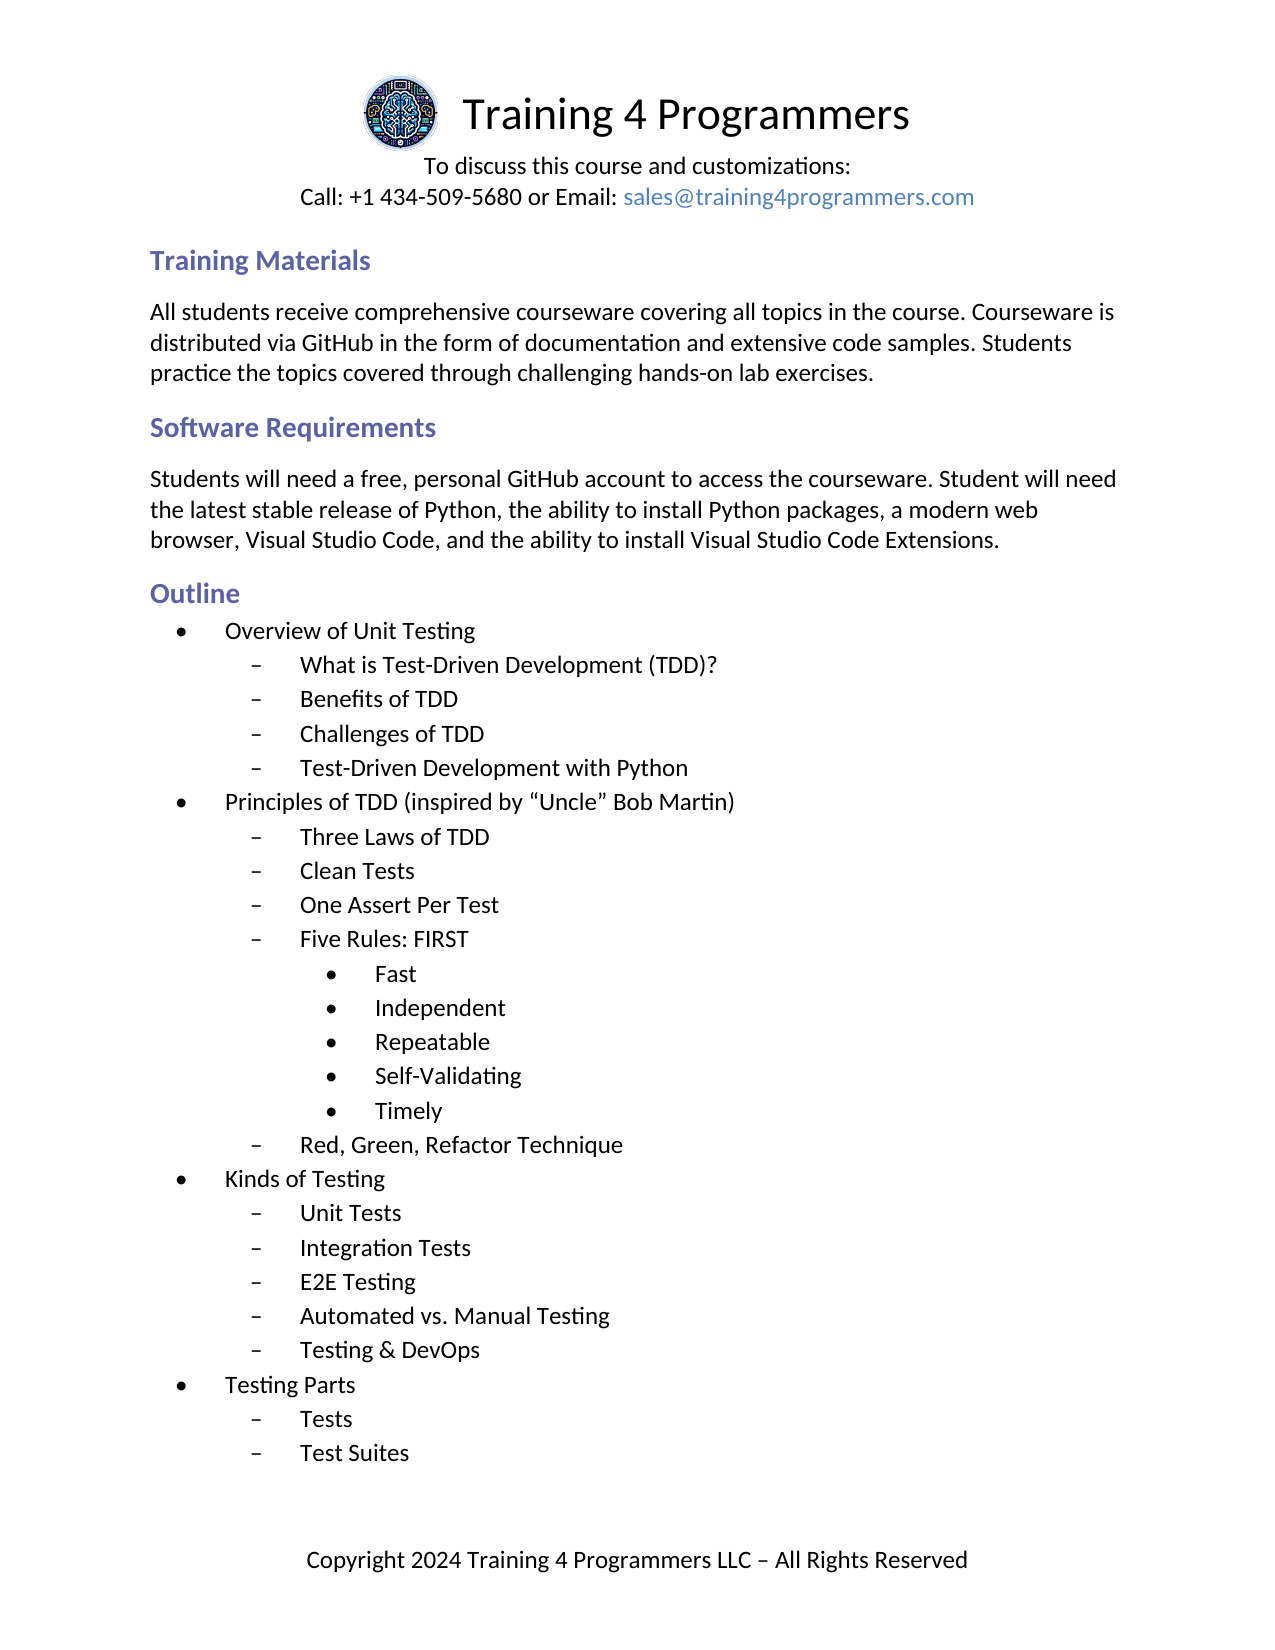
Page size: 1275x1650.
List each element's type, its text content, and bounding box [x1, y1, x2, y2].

text All students receive comprehensive courseware covering all topics in the course. Courseware is distributed via GitHub in the form of documentation and extensive code samples. Students practice the topics covered through challenging hands-on lab exercises. [150, 296, 1125, 388]
list Testing Parts [175, 1369, 1125, 1399]
list Benefits of TDD [250, 683, 1125, 714]
list Testing & DevOps [250, 1335, 1125, 1365]
list Overview of Unit Testing [175, 615, 1125, 646]
list E2E Testing [250, 1266, 1125, 1297]
text Students will need a free, personal GitHub account to access the courseware. Student will need the latest stable release of Python, the ability to install Python packages, a modern web browser, Visual Studio Code, and the ability to install Visual Studio Code Extensions. [150, 463, 1125, 555]
list Unit Tests [250, 1198, 1125, 1228]
list Red, Green, Refactor Technique [250, 1129, 1125, 1159]
subtitle Outline [150, 576, 1125, 611]
list Repeatable [325, 1026, 1125, 1057]
list Test Suites [250, 1437, 1125, 1468]
list Timely [325, 1095, 1125, 1125]
list Challenges of TDD [250, 718, 1125, 748]
list Kinds of Testing [175, 1163, 1125, 1194]
list Self-Validating [325, 1061, 1125, 1091]
list Fast [325, 958, 1125, 988]
subtitle Training Materials [150, 242, 1125, 278]
list Clean Tests [250, 855, 1125, 885]
picture [362, 75, 439, 151]
subtitle Software Requirements [150, 409, 1125, 444]
list Independent [325, 992, 1125, 1022]
list Test-Driven Development with Python [250, 752, 1125, 783]
list Three Laws of TDD [250, 821, 1125, 851]
list Integration Tests [250, 1232, 1125, 1262]
list One Assert Per Test [250, 889, 1125, 920]
list Five Rules: FIRST [250, 923, 1125, 954]
list Tests [250, 1403, 1125, 1434]
list What is Test-Driven Development (TDD)? [250, 649, 1125, 680]
list Principles of TDD (inspired by “Uncle” Bob Martin) [175, 786, 1125, 817]
list Automated vs. Manual Testing [250, 1300, 1125, 1331]
